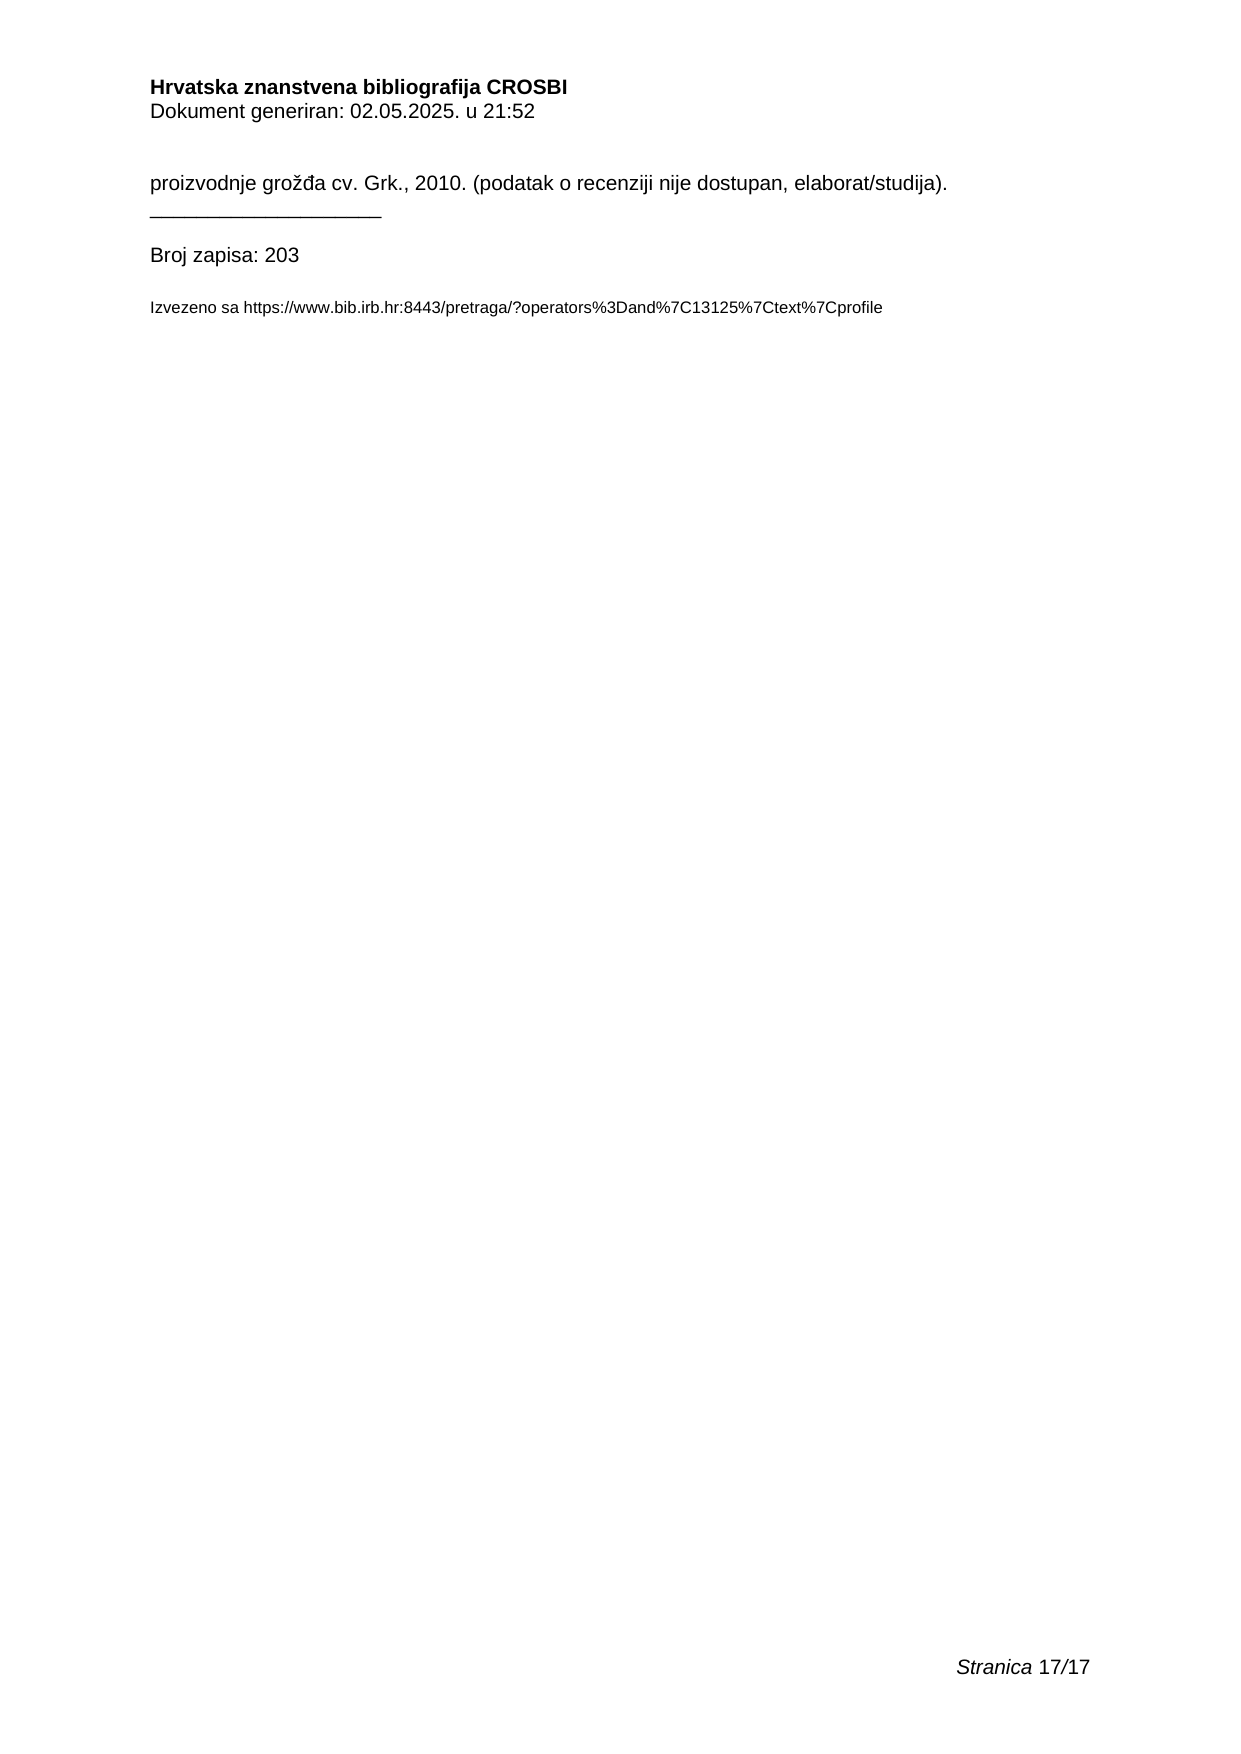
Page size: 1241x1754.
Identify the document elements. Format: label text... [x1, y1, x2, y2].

text Izvezeno sa https://www.bib.irb.hr:8443/pretraga/?operators%3Dand%7C13125%7Ctext%7Cprofile [150, 298, 1090, 317]
text Broj zapisa: 203 [150, 243, 1090, 267]
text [150, 171, 1090, 195]
text ____________________ [150, 195, 1090, 219]
